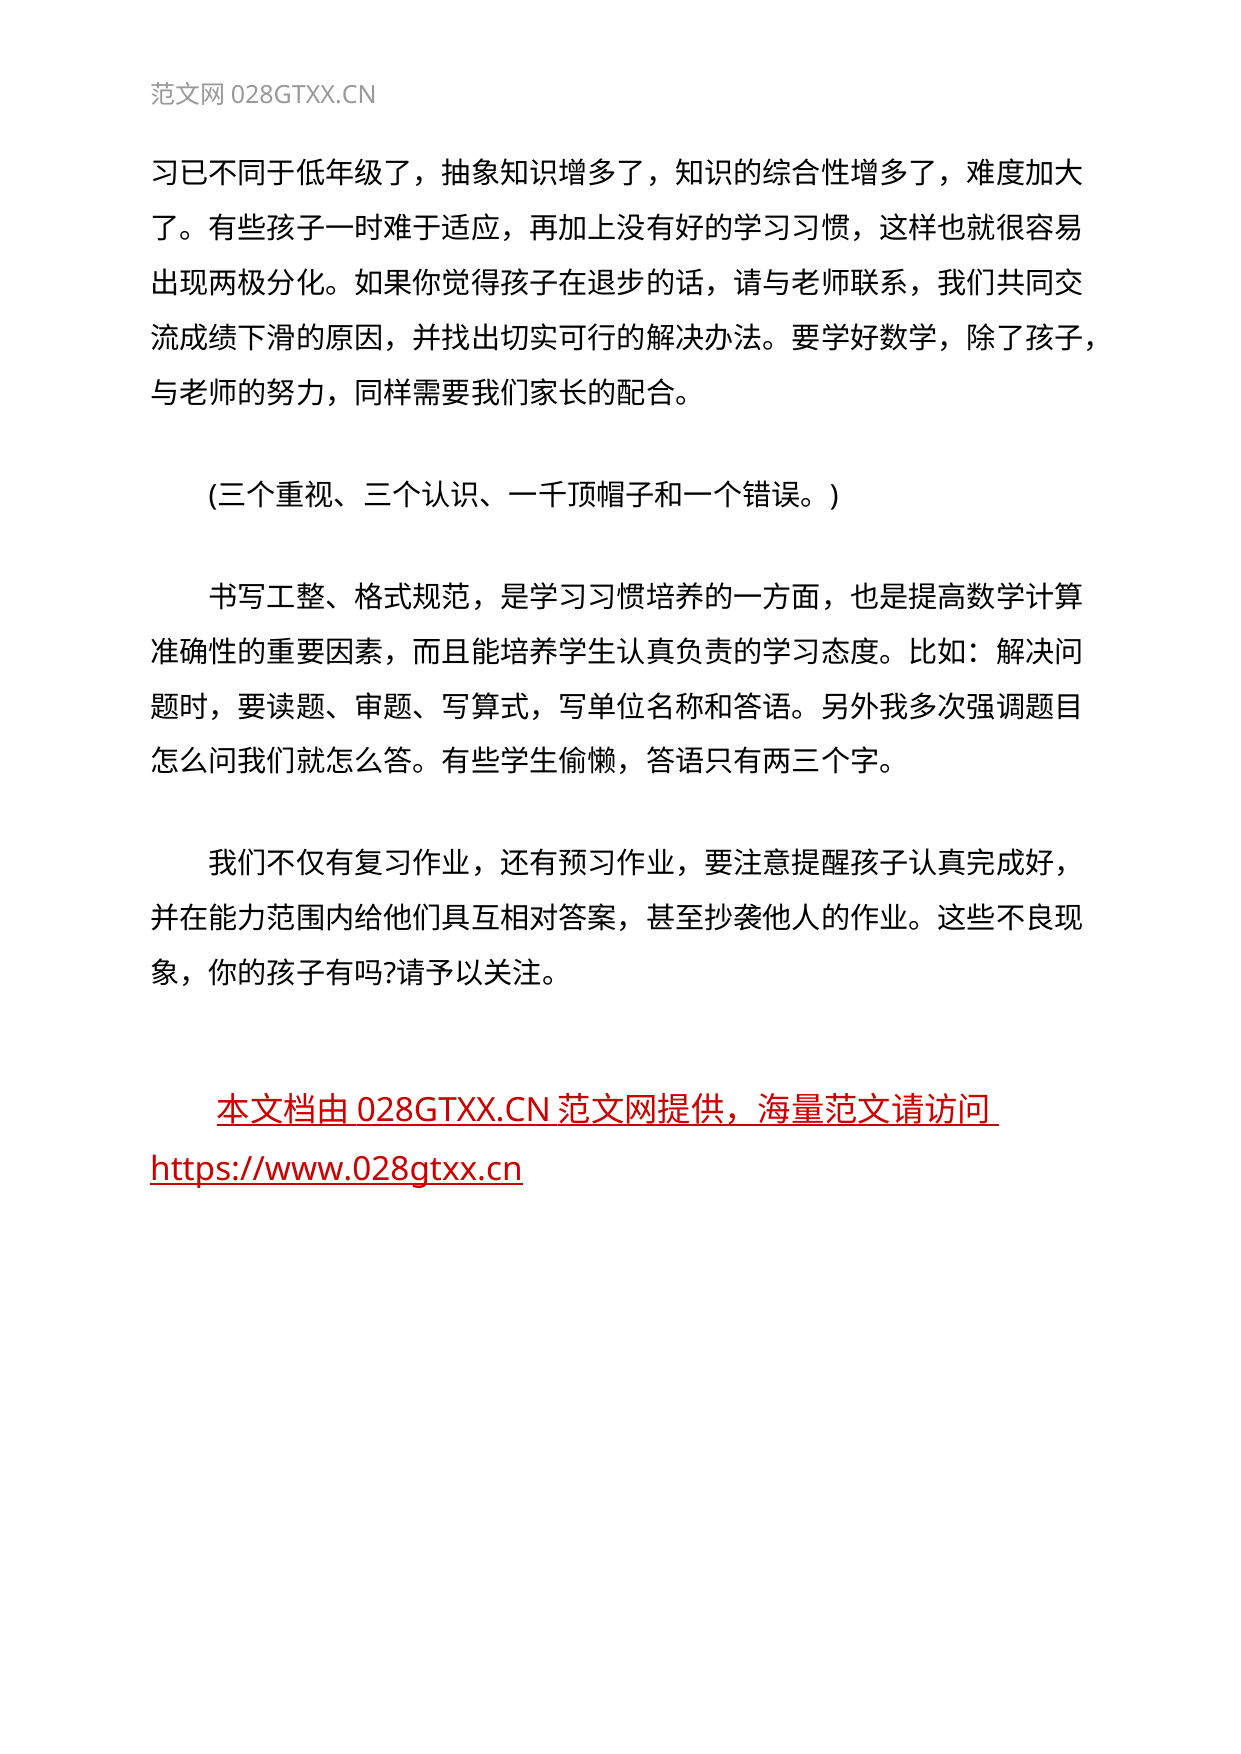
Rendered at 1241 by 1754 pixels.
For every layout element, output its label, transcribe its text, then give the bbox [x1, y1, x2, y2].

text 本文档由028GTXX.CN范文网提供，海量范文请访问 https://www.028gtxx.cn [150, 1083, 1090, 1190]
text (三个重视、三个认识、一千顶帽子和一个错误。) [150, 471, 1090, 514]
text 我们不仅有复习作业，还有预习作业，要注意提醒孩子认真完成好，并在能力范围内给他们具互相对答案，甚至抄袭他人的作业。这些不良现象，你的孩子有吗?请予以关注。 [150, 840, 1090, 992]
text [150, 150, 1090, 412]
text 书写工整、格式规范，是学习习惯培养的一方面，也是提高数学计算准确性的重要因素，而且能培养学生认真负责的学习态度。比如：解决问题时，要读题、审题、写算式，写单位名称和答语。另外我多次强调题目怎么问我们就怎么答。有些学生偷懒，答语只有两三个字。 [150, 573, 1090, 780]
